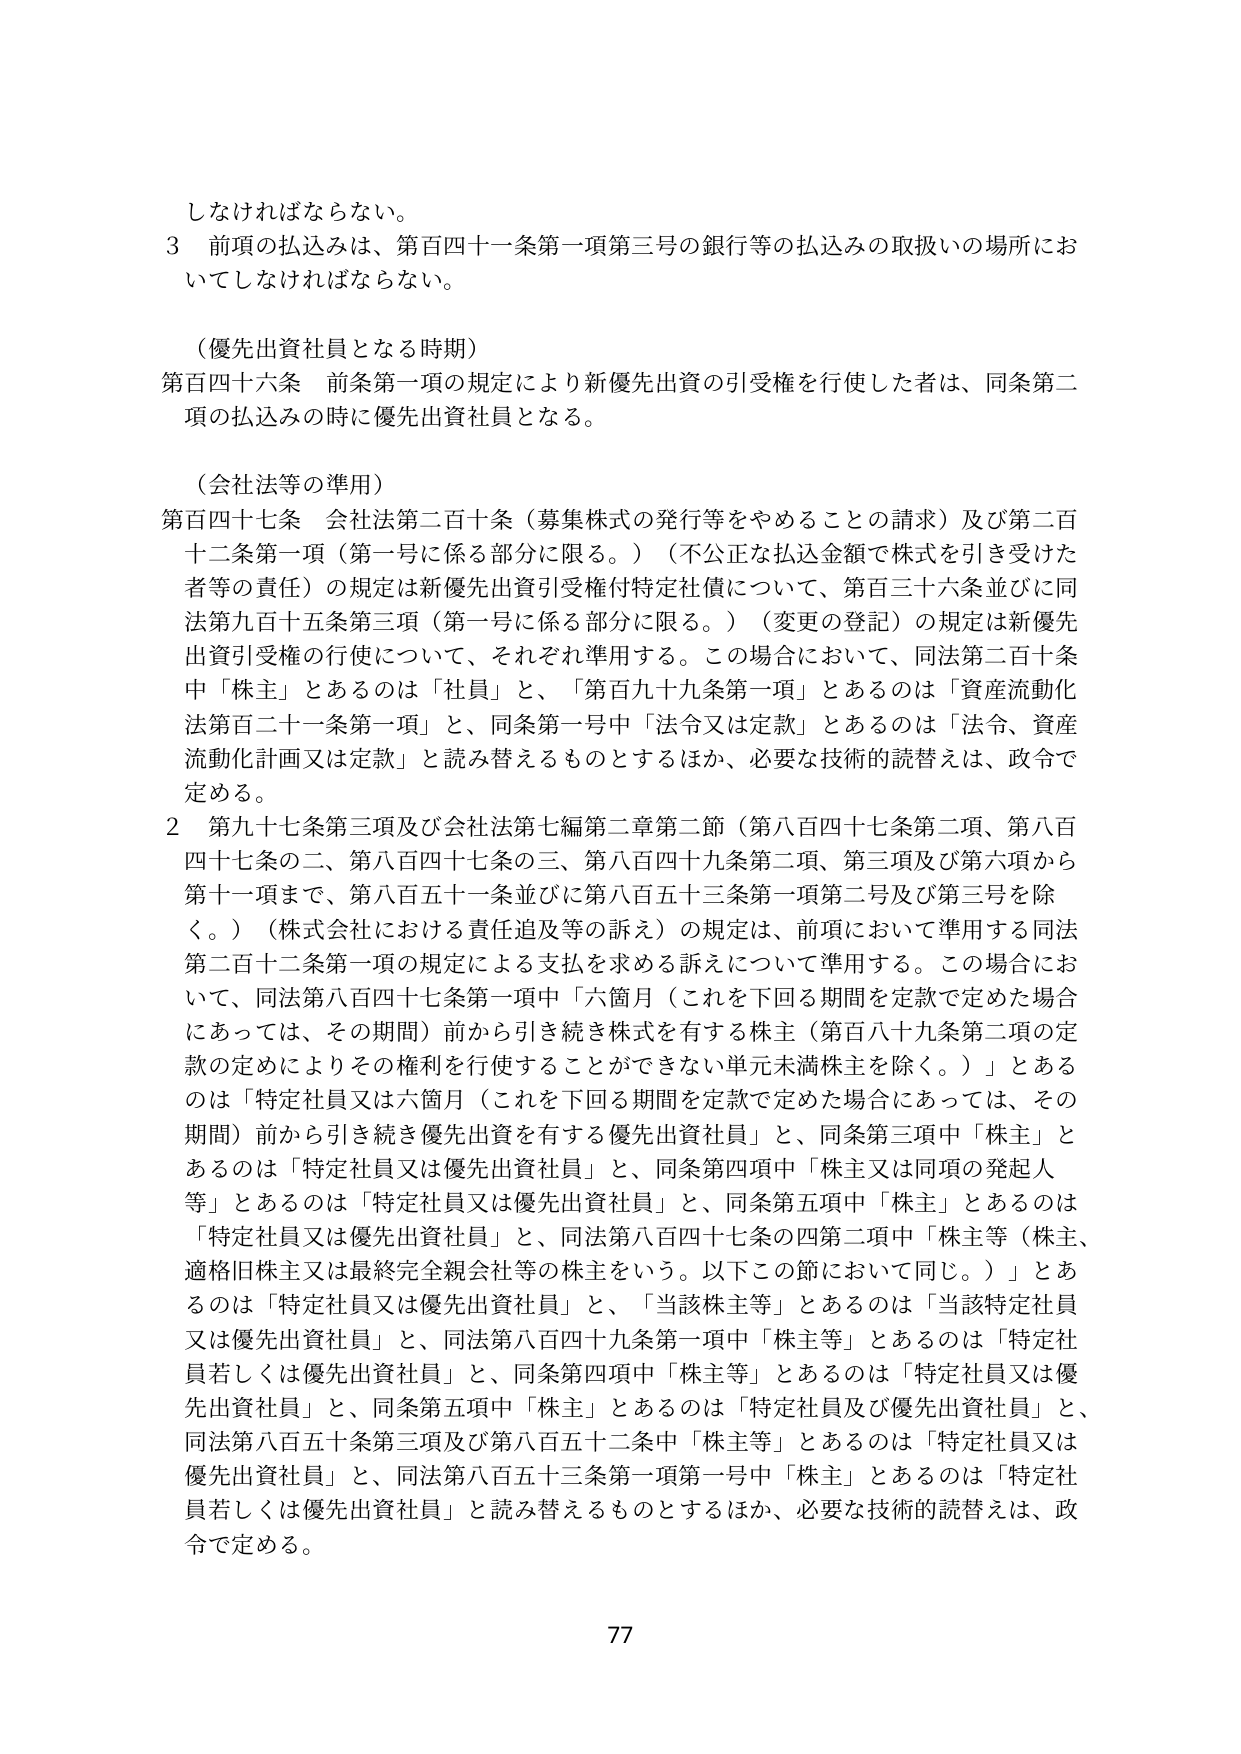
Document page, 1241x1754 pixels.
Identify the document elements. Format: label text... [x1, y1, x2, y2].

text （会社法等の準用） [184, 467, 1079, 501]
text （優先出資社員となる時期） [184, 330, 1079, 364]
text ３ 前項の払込みは、第百四十一条第一項第三号の銀行等の払込みの取扱いの場所においてしなければならない。 [161, 228, 1079, 296]
text 第百四十七条 会社法第二百十条（募集株式の発行等をやめることの請求）及び第二百十二条第一項（第一号に係る部分に限る。）（不公正な払込金額で株式を引き受けた者等の責任）の規定は新優先出資引受権付特定社債について、第百三十六条並びに同法第九百十五条第三項（第一号に係る部分に限る。）（変更の登記）の規定は新優先出資引受権の行使について、それぞれ準用する。この場合において、同法第二百十条中「株主」とあるのは「社員」と、「第百九十九条第一項」とあるのは「資産流動化法第百二十一条第一項」と、同条第一号中「法令又は定款」とあるのは「法令、資産流動化計画又は定款」と読み替えるものとするほか、必要な技術的読替えは、政令で定める。 [161, 501, 1079, 809]
text ２ 第九十七条第三項及び会社法第七編第二章第二節（第八百四十七条第二項、第八百四十七条の二、第八百四十七条の三、第八百四十九条第二項、第三項及び第六項から第十一項まで、第八百五十一条並びに第八百五十三条第一項第二号及び第三号を除く。）（株式会社における責任追及等の訴え）の規定は、前項において準用する同法第二百十二条第一項の規定による支払を求める訴えについて準用する。この場合において、同法第八百四十七条第一項中「六箇月（これを下回る期間を定款で定めた場合にあっては、その期間）前から引き続き株式を有する株主（第百八十九条第二項の定款の定めによりその権利を行使することができない単元未満株主を除く。）」とあるのは「特定社員又は六箇月（これを下回る期間を定款で定めた場合にあっては、その期間）前から引き続き優先出資を有する優先出資社員」と、同条第三項中「株主」とあるのは「特定社員又は優先出資社員」と、同条第四項中「株主又は同項の発起人等」とあるのは「特定社員又は優先出資社員」と、同条第五項中「株主」とあるのは「特定社員又は優先出資社員」と、同法第八百四十七条の四第二項中「株主等（株主、適格旧株主又は最終完全親会社等の株主をいう。以下この節において同じ。）」とあるのは「特定社員又は優先出資社員」と、「当該株主等」とあるのは「当該特定社員又は優先出資社員」と、同法第八百四十九条第一項中「株主等」とあるのは「特定社員若しくは優先出資社員」と、同条第四項中「株主等」とあるのは「特定社員又は優先出資社員」と、同条第五項中「株主」とあるのは「特定社員及び優先出資社員」と、同法第八百五十条第三項及び第八百五十二条中「株主等」とあるのは「特定社員又は優先出資社員」と、同法第八百五十三条第一項第一号中「株主」とあるのは「特定社員若しくは優先出資社員」と読み替えるものとするほか、必要な技術的読替えは、政令で定める。 [161, 809, 1079, 1560]
text 第百四十六条 前条第一項の規定により新優先出資の引受権を行使した者は、同条第二項の払込みの時に優先出資社員となる。 [161, 364, 1079, 433]
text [161, 194, 1079, 228]
